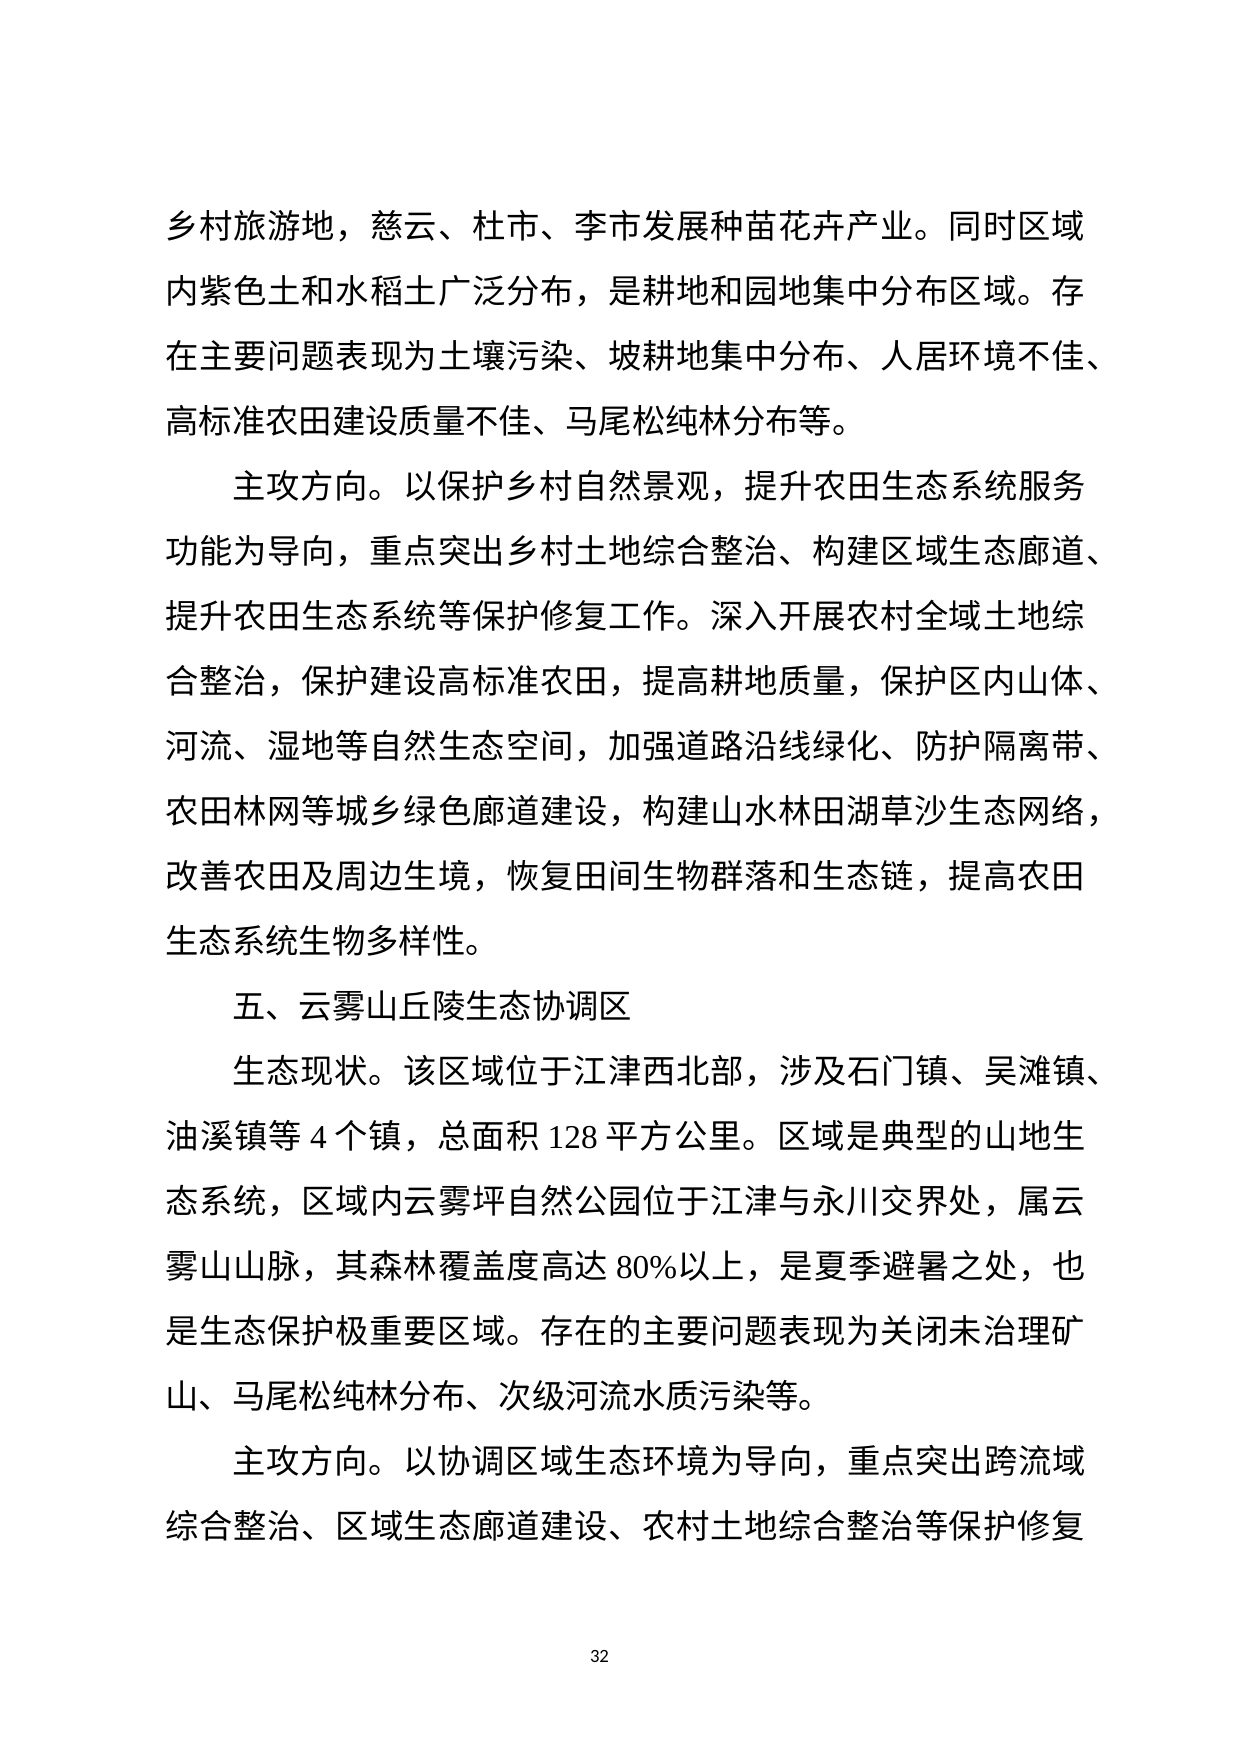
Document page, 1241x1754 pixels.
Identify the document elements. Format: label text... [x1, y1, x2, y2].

text 主攻方向。以保护乡村自然景观，提升农田生态系统服务功能为导向，重点突出乡村土地综合整治、构建区域生态廊道、提升农田生态系统等保护修复工作。深入开展农村全域土地综合整治，保护建设高标准农田，提高耕地质量，保护区内山体、河流、湿地等自然生态空间，加强道路沿线绿化、防护隔离带、农田林网等城乡绿色廊道建设，构建山水林田湖草沙生态网络，改善农田及周边生境，恢复田间生物群落和生态链，提高农田生态系统生物多样性。 [165, 452, 1087, 972]
text 五、云雾山丘陵生态协调区 [165, 972, 1087, 1037]
text 生态现状。该区域位于江津西北部，涉及石门镇、吴滩镇、油溪镇等4个镇，总面积128平方公里。区域是典型的山地生态系统，区域内云雾坪自然公园位于江津与永川交界处，属云雾山山脉，其森林覆盖度高达80%以上，是夏季避暑之处，也是生态保护极重要区域。存在的主要问题表现为关闭未治理矿山、马尾松纯林分布、次级河流水质污染等。 [165, 1037, 1087, 1427]
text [165, 192, 1087, 452]
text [165, 1427, 1087, 1557]
